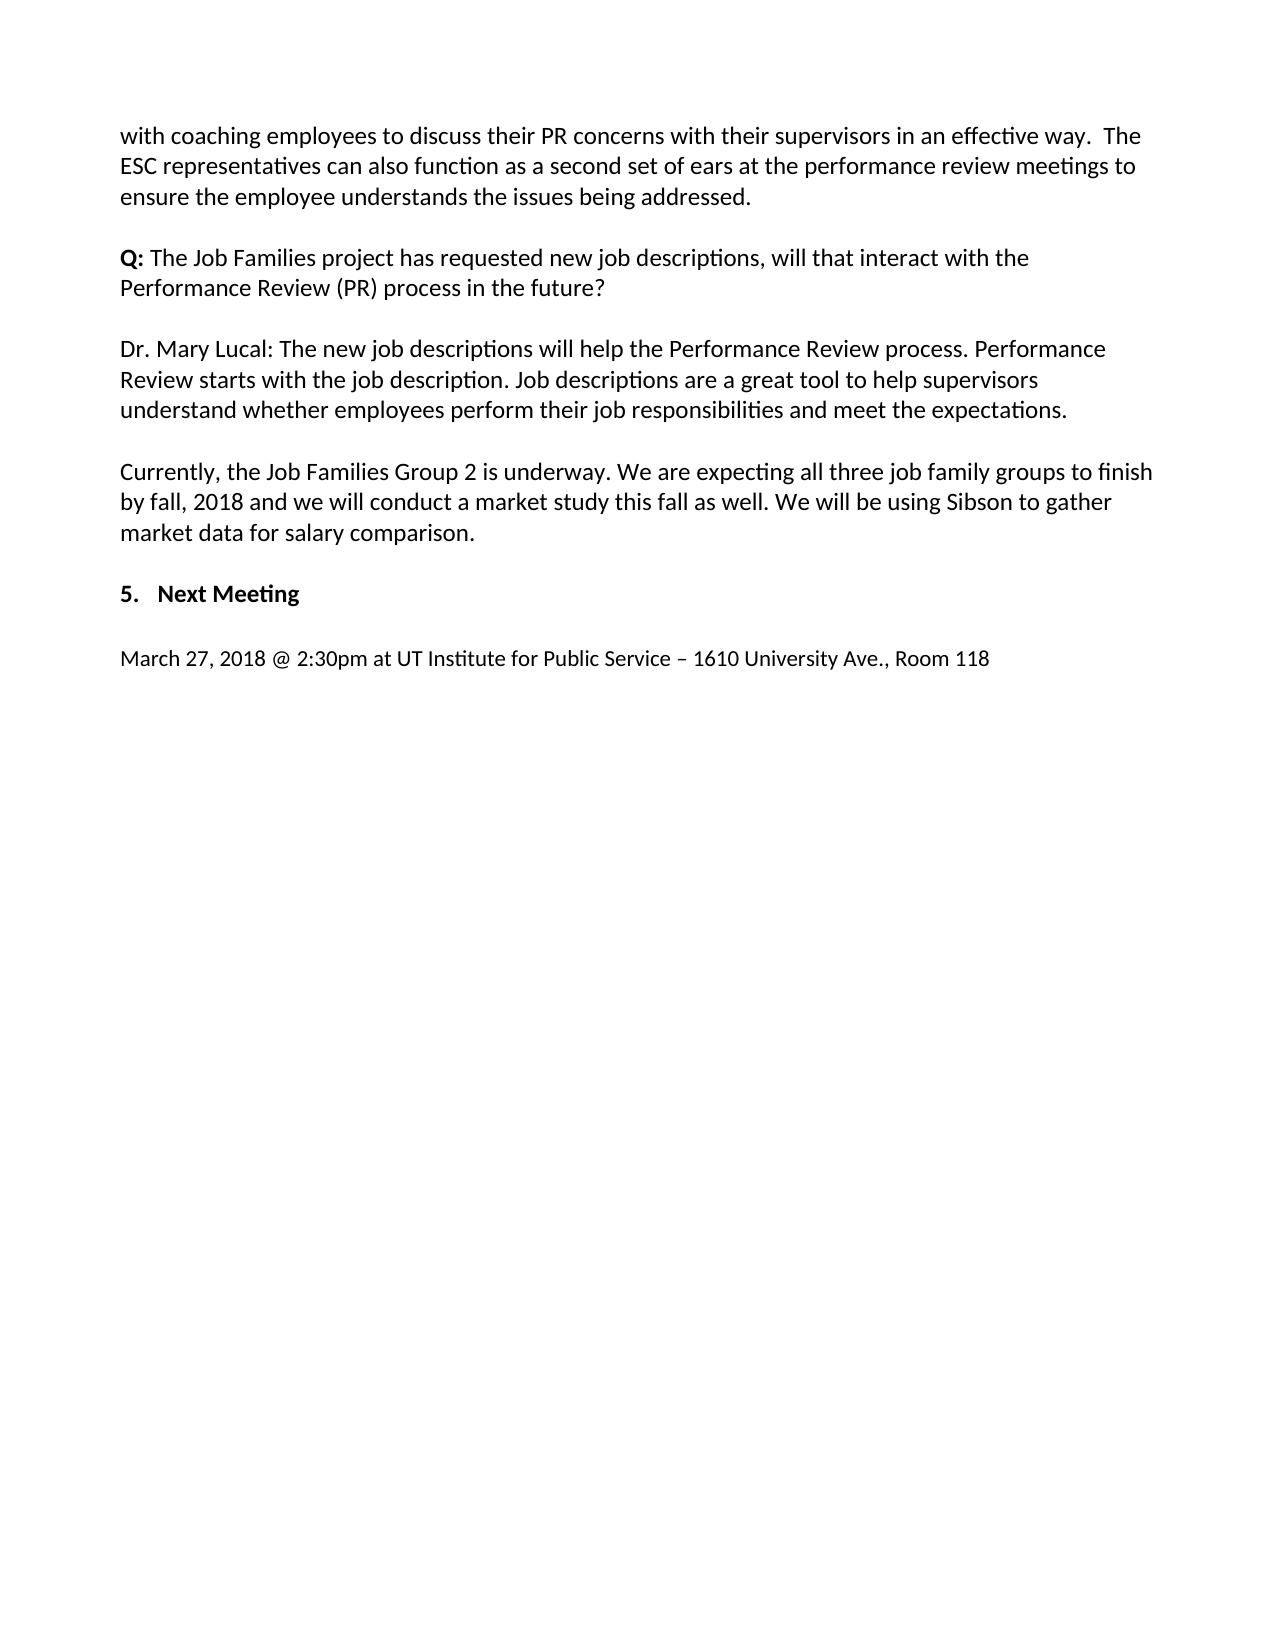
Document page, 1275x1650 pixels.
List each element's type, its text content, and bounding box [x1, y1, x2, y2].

list Next Meeting [120, 578, 1155, 608]
text Q: The Job Families project has requested new job descriptions, will that interact with the Performance Review (PR) process in the future? [120, 242, 1155, 303]
text Dr. Mary Lucal: The new job descriptions will help the Performance Review process. Performance Review starts with the job description. Job descriptions are a great tool to help supervisors understand whether employees perform their job responsibilities and meet the expectations. [120, 334, 1155, 425]
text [120, 120, 1155, 212]
text Currently, the Job Families Group 2 is underway. We are expecting all three job family groups to finish by fall, 2018 and we will conduct a market study this fall as well. We will be using Sibson to gather market data for salary comparison. [120, 456, 1155, 547]
text March 27, 2018 @ 2:30pm at UT Institute for Public Service – 1610 University Ave., Room 118 [120, 644, 1155, 672]
